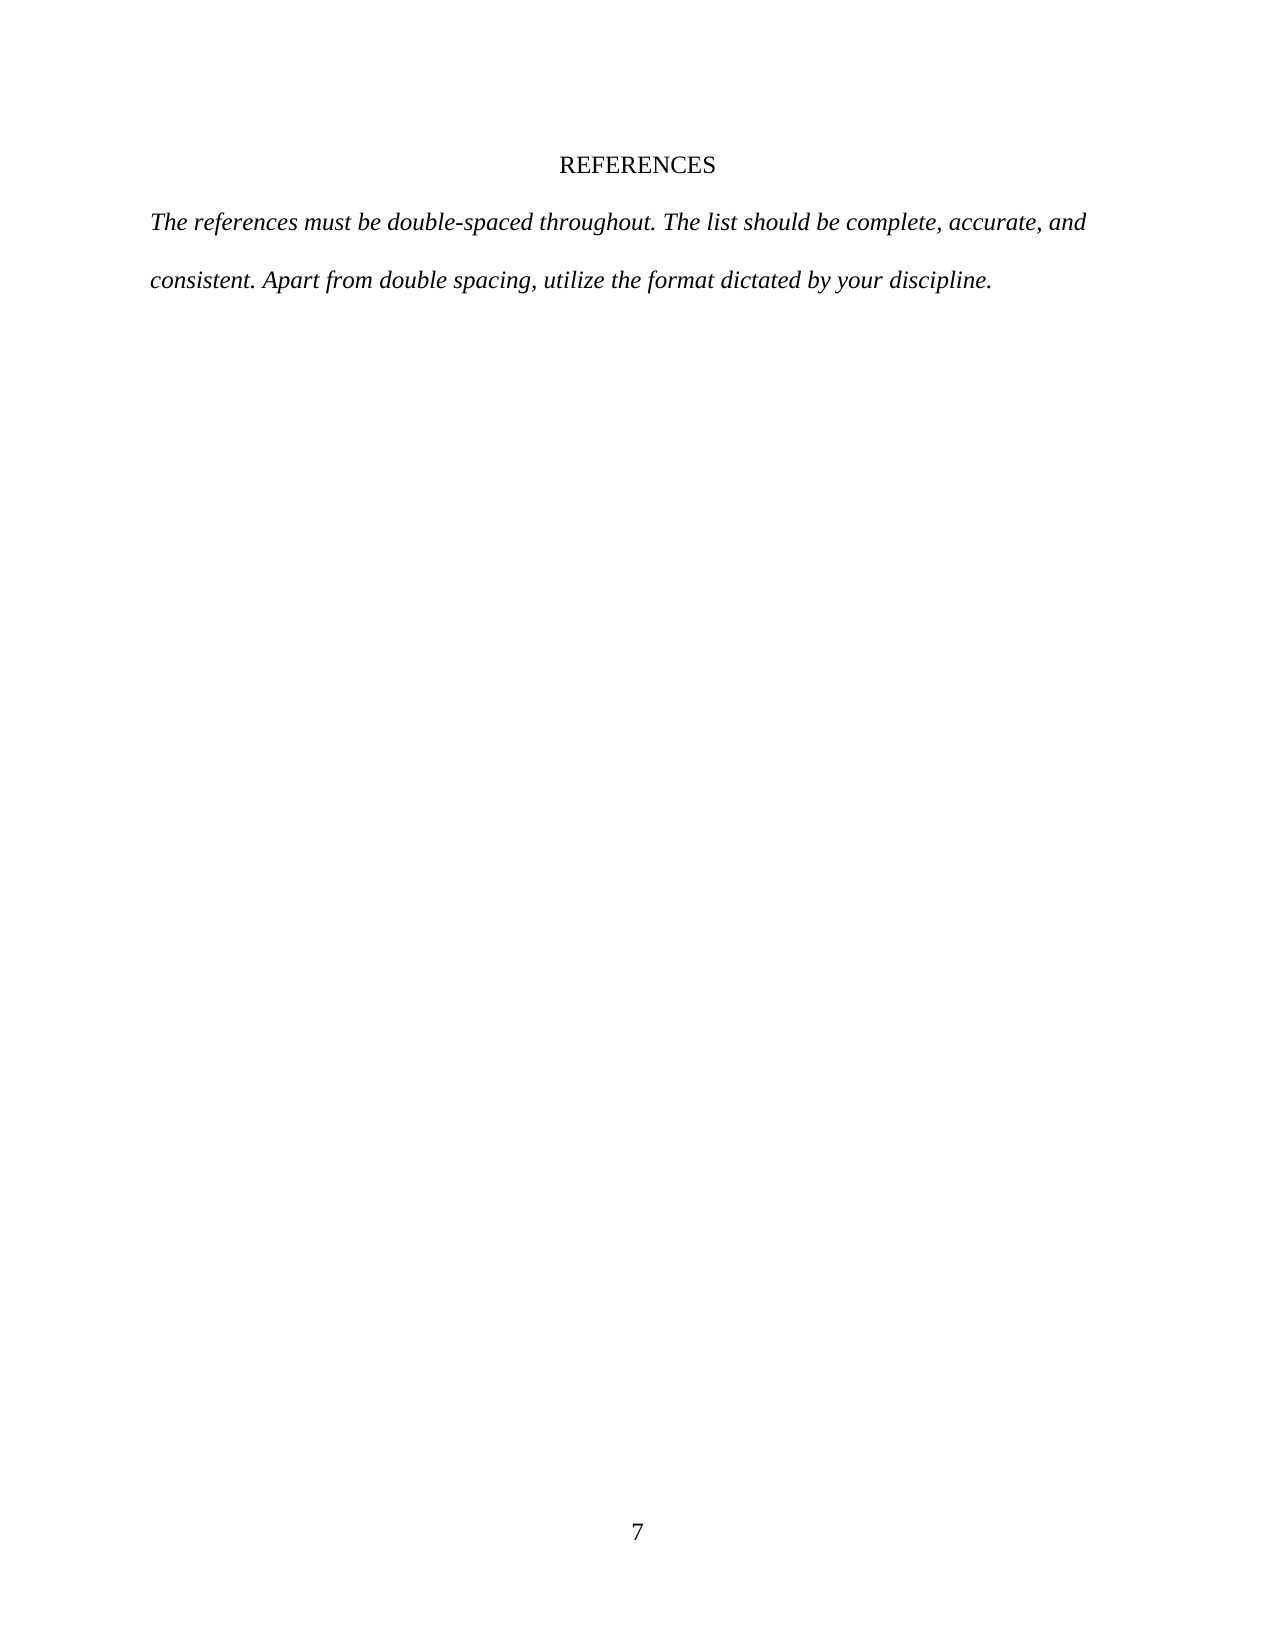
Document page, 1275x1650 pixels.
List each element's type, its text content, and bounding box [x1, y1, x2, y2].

subtitle REFERENCES [150, 150, 1125, 179]
text The references must be double-spaced throughout. The list should be complete, accurate, and consistent. Apart from double spacing, utilize the format dictated by your discipline. [150, 207, 1125, 294]
